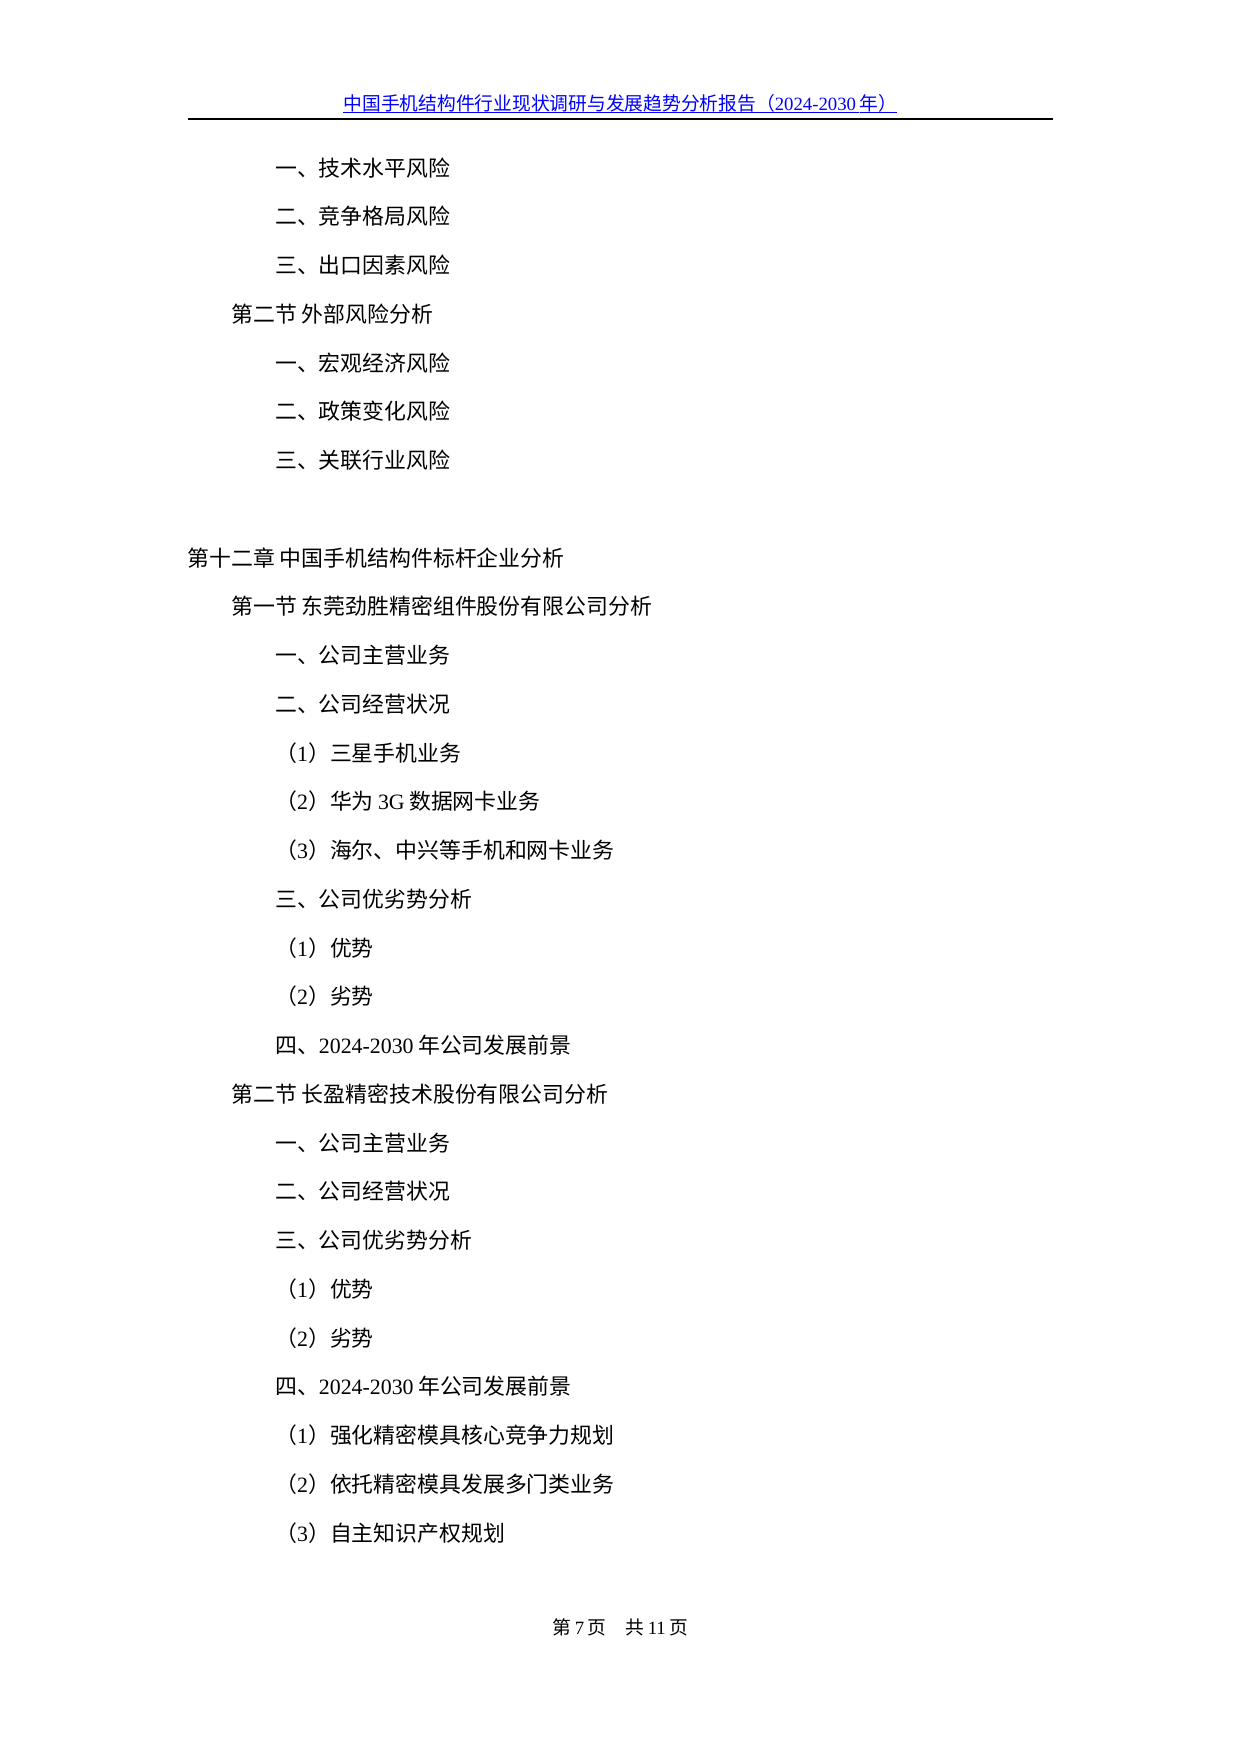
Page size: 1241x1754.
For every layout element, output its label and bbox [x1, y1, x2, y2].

text [187, 150, 1053, 1548]
